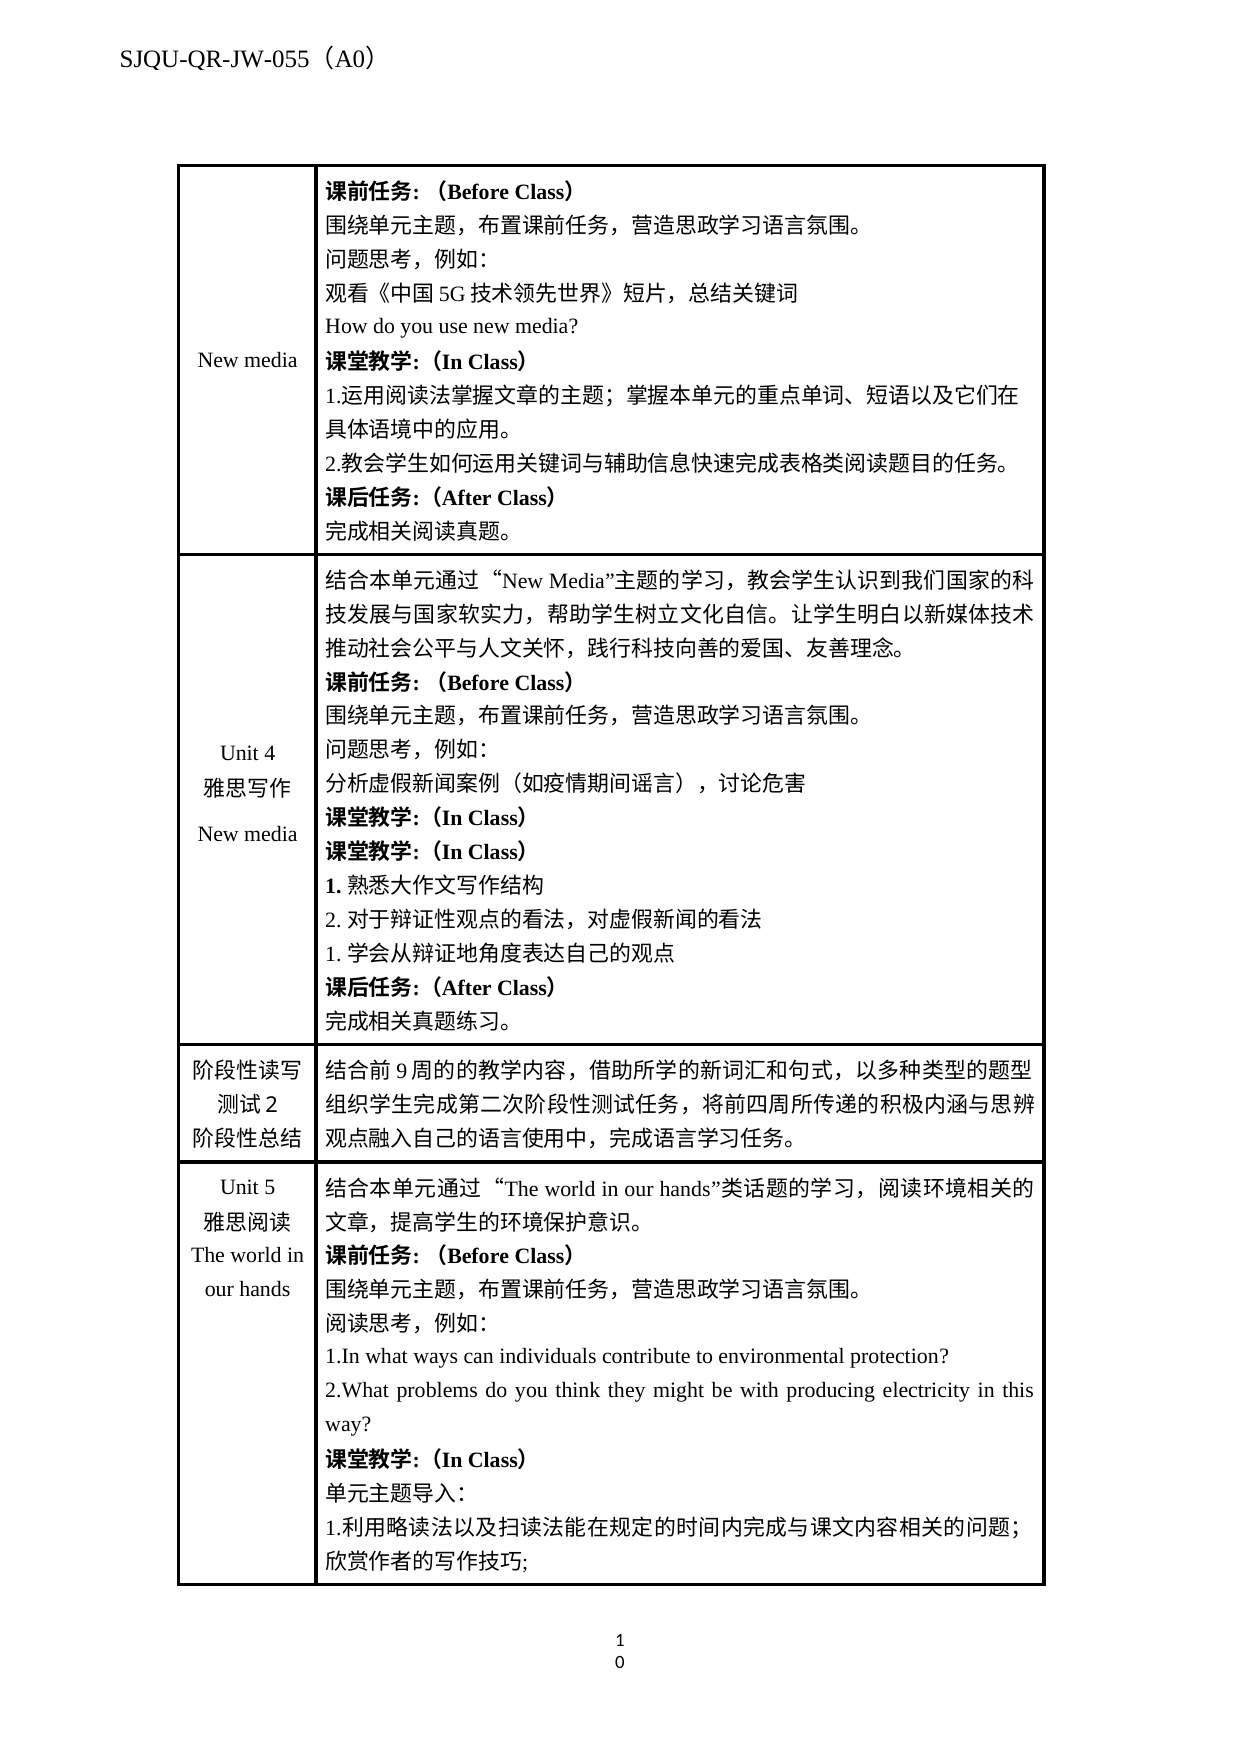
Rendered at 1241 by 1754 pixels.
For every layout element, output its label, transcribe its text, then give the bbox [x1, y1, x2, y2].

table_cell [318, 1164, 1042, 1583]
table_cell 结合本单元通过“New Media”主题的学习，教会学生认识到我们国家的科技发展与国家软实力，帮助学生树立文化自信。让学生明白以新媒体技术推动社会公平与人文关怀，践行科技向善的爱国、友善理念。 课前任务: （Before Class） 围绕单元主题，布置课前任务，营造思政学习语言氛围。 问题思考，例如： 分析虚假新闻案例（如疫情期间谣言），讨论危害 课堂教学:（In Class） 课堂教学:（In Class） 熟悉大作文写作结构 对于辩证性观点的看法，对虚假新闻的看法 学会从辩证地角度表达自己的观点 课后任务:（After Class） 完成相关真题练习。 [318, 556, 1042, 1043]
table_cell 结合前9周的的教学内容，借助所学的新词汇和句式，以多种类型的题型组织学生完成第二次阶段性测试任务，将前四周所传递的积极内涵与思辨观点融入自己的语言使用中，完成语言学习任务。 [318, 1046, 1042, 1160]
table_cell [180, 167, 314, 552]
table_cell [180, 1164, 314, 1583]
table_cell Unit 4 雅思写作 New media [180, 556, 314, 1043]
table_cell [318, 167, 1042, 552]
table_cell 阶段性读写测试2 阶段性总结 [180, 1046, 314, 1160]
